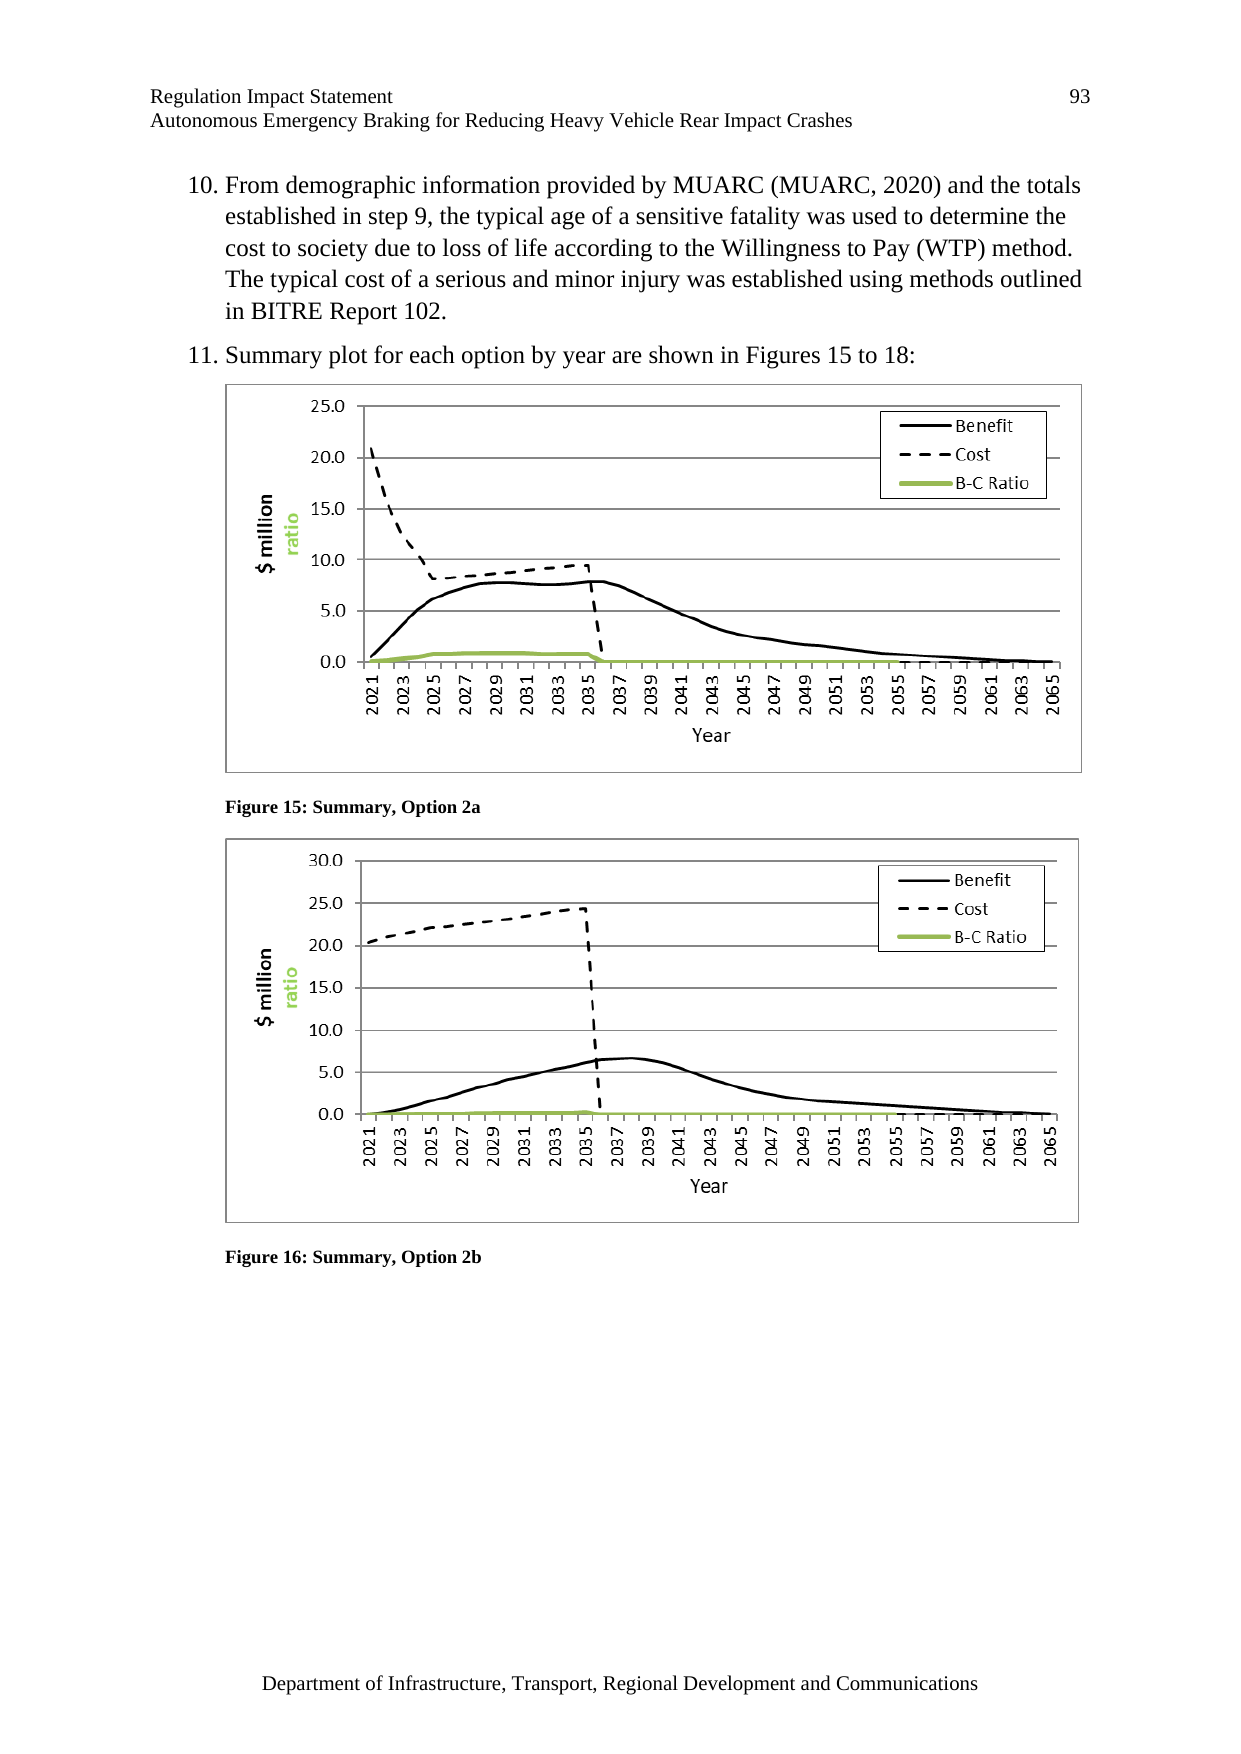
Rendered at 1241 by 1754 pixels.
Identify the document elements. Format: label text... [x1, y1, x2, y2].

list Summary plot for each option by year are shown in Figures 15 to 18: [187, 340, 1090, 369]
text Figure 15: Summary, Option 2a [225, 796, 1090, 818]
picture [225, 838, 1079, 1223]
picture [225, 384, 1082, 773]
text Figure 16: Summary, Option 2b [225, 1246, 1090, 1268]
list From demographic information provided by MUARC (MUARC, 2020) and the totals established in step 9, the typical age of a sensitive fatality was used to determine the cost to society due to loss of life according to the Willingness to Pay (WTP) method. The typical cost of a serious and minor injury was established using methods outlined in BITRE Report 102. [187, 170, 1090, 325]
